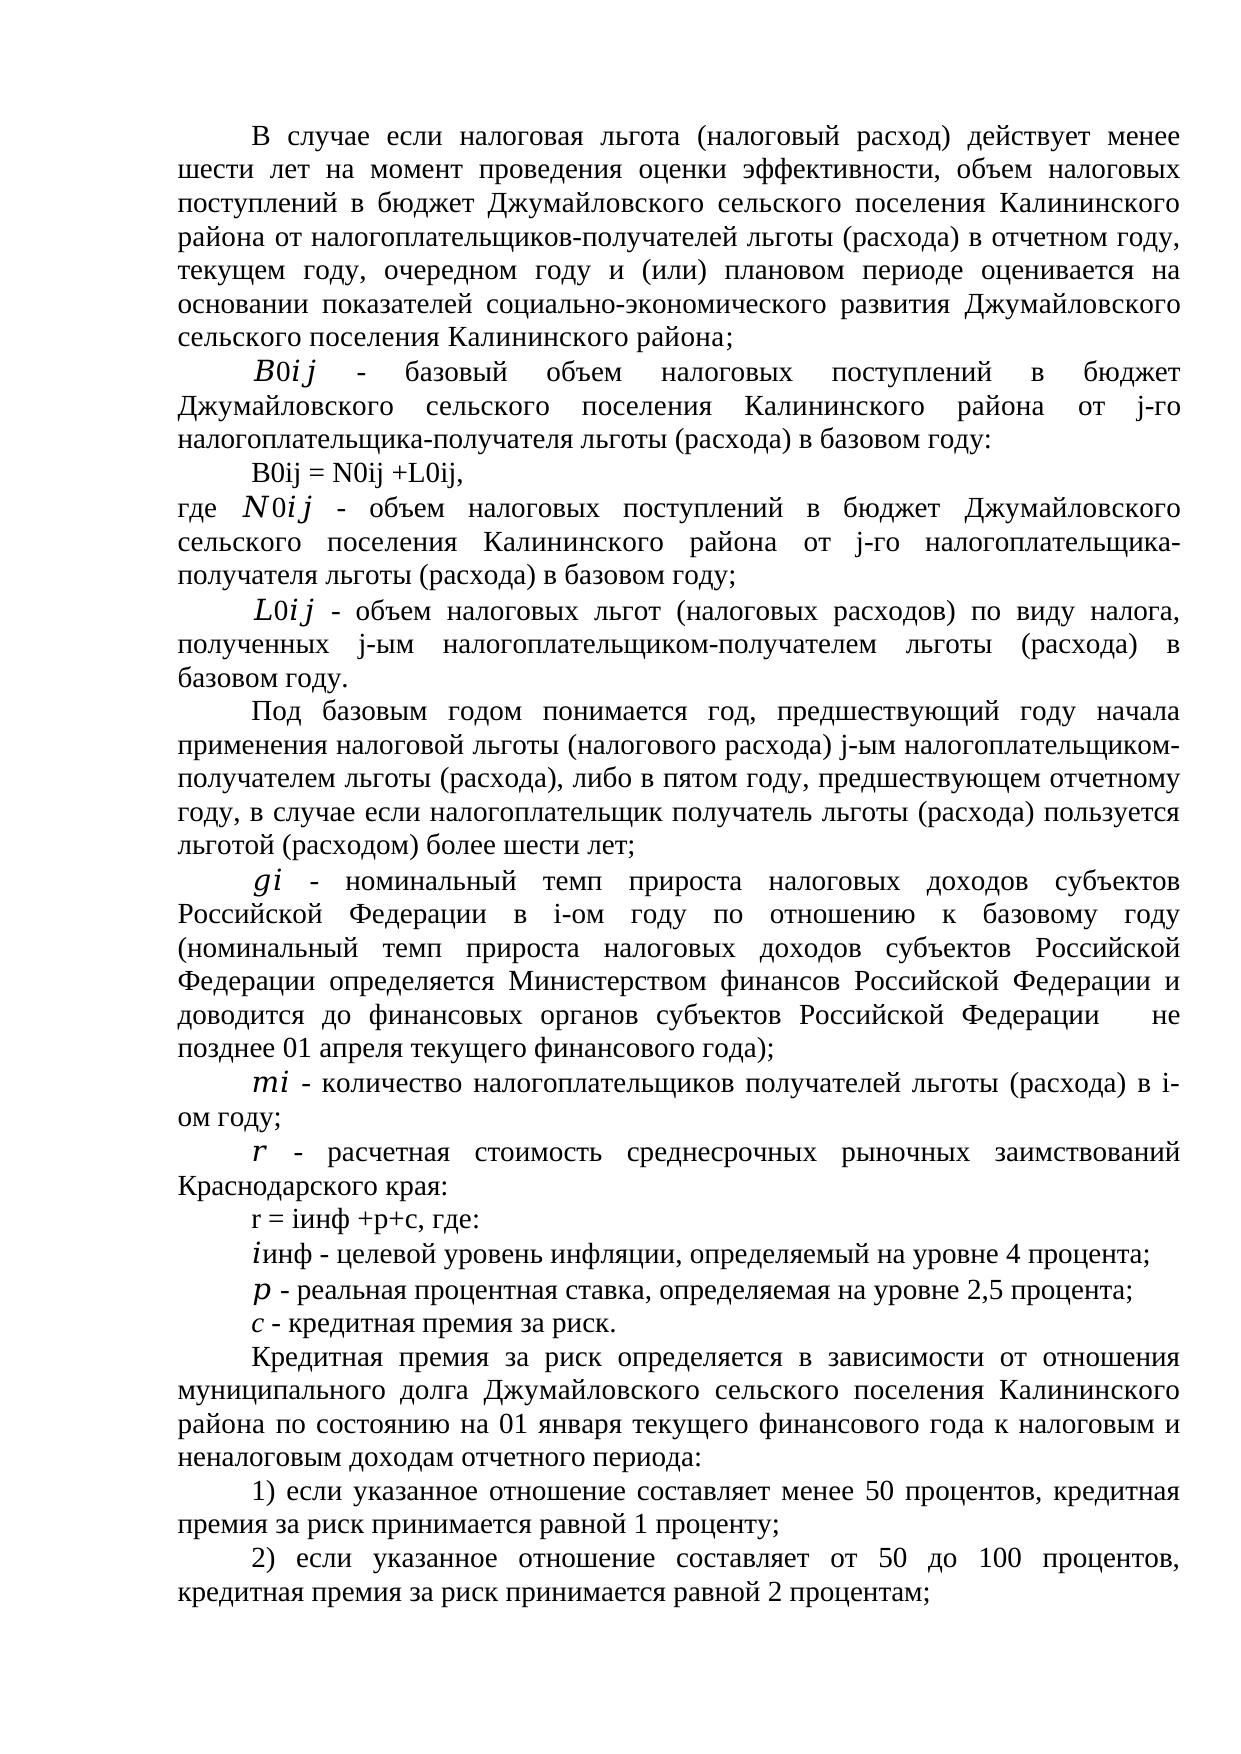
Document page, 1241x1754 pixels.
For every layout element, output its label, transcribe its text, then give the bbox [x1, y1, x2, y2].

text 𝑚𝑖 - количество налогоплательщиков получателей льготы (расхода) в i-ом году; [177, 1064, 1181, 1133]
text Под базовым годом понимается год, предшествующий году начала применения налоговой льготы (налогового расхода) j-ым налогоплательщиком-получателем льготы (расхода), либо в пятом году, предшествующем отчетному году, в случае если налогоплательщик получатель льготы (расхода) пользуется льготой (расходом) более шести лет; [177, 693, 1181, 861]
text 1) если указанное отношение составляет менее 50 процентов, кредитная премия за риск принимается равной 1 проценту; [177, 1473, 1181, 1540]
text 2) если указанное отношение составляет от 50 до 100 процентов, кредитная премия за риск принимается равной 2 процентам; [177, 1540, 1181, 1607]
text с - кредитная премия за риск. [177, 1305, 1181, 1339]
text 𝑝 - реальная процентная ставка, определяемая на уровне 2,5 процента; [177, 1270, 1181, 1305]
text 𝑟 - расчетная стоимость среднесрочных рыночных заимствований Краснодарского края: [177, 1133, 1181, 1201]
text 𝐿0𝑖𝑗 - объем налоговых льгот (налоговых расходов) по виду налога, полученных j-ым налогоплательщиком-получателем льготы (расхода) в базовом году. [177, 591, 1181, 693]
text Кредитная премия за риск определяется в зависимости от отношения муниципального долга Джумайловского сельского поселения Калининского района по состоянию на 01 января текущего финансового года к налоговым и неналоговым доходам отчетного периода: [177, 1339, 1181, 1473]
text r = iинф +p+c, где: [177, 1201, 1181, 1235]
text 𝑔𝑖 - номинальный темп прироста налоговых доходов субъектов Российской Федерации в i-ом году по отношению к базовому году (номинальный темп прироста налоговых доходов субъектов Российской Федерации определяется Министерством финансов Российской Федерации и доводится до финансовых органов субъектов Российской Федерации не позднее 01 апреля текущего финансового года); [177, 861, 1181, 1064]
text B0ij = N0ij +L0ij, [177, 455, 1181, 489]
text 𝑖инф - целевой уровень инфляции, определяемый на уровне 4 процента; [177, 1235, 1181, 1270]
text В случае если налоговая льгота (налоговый расход) действует менее шести лет на момент проведения оценки эффективности, объем налоговых поступлений в бюджет Джумайловского сельского поселения Калининского района от налогоплательщиков-получателей льготы (расхода) в отчетном году, текущем году, очередном году и (или) плановом периоде оценивается на основании показателей социально-экономического развития Джумайловского сельского поселения Калининского района; [177, 118, 1181, 353]
text где 𝑁0𝑖𝑗 - объем налоговых поступлений в бюджет Джумайловского сельского поселения Калининского района от j-го налогоплательщика-получателя льготы (расхода) в базовом году; [177, 489, 1181, 591]
text 𝐵0𝑖𝑗 - базовый объем налоговых поступлений в бюджет Джумайловского сельского поселения Калининского района от j-го налогоплательщика-получателя льготы (расхода) в базовом году: [177, 353, 1181, 455]
